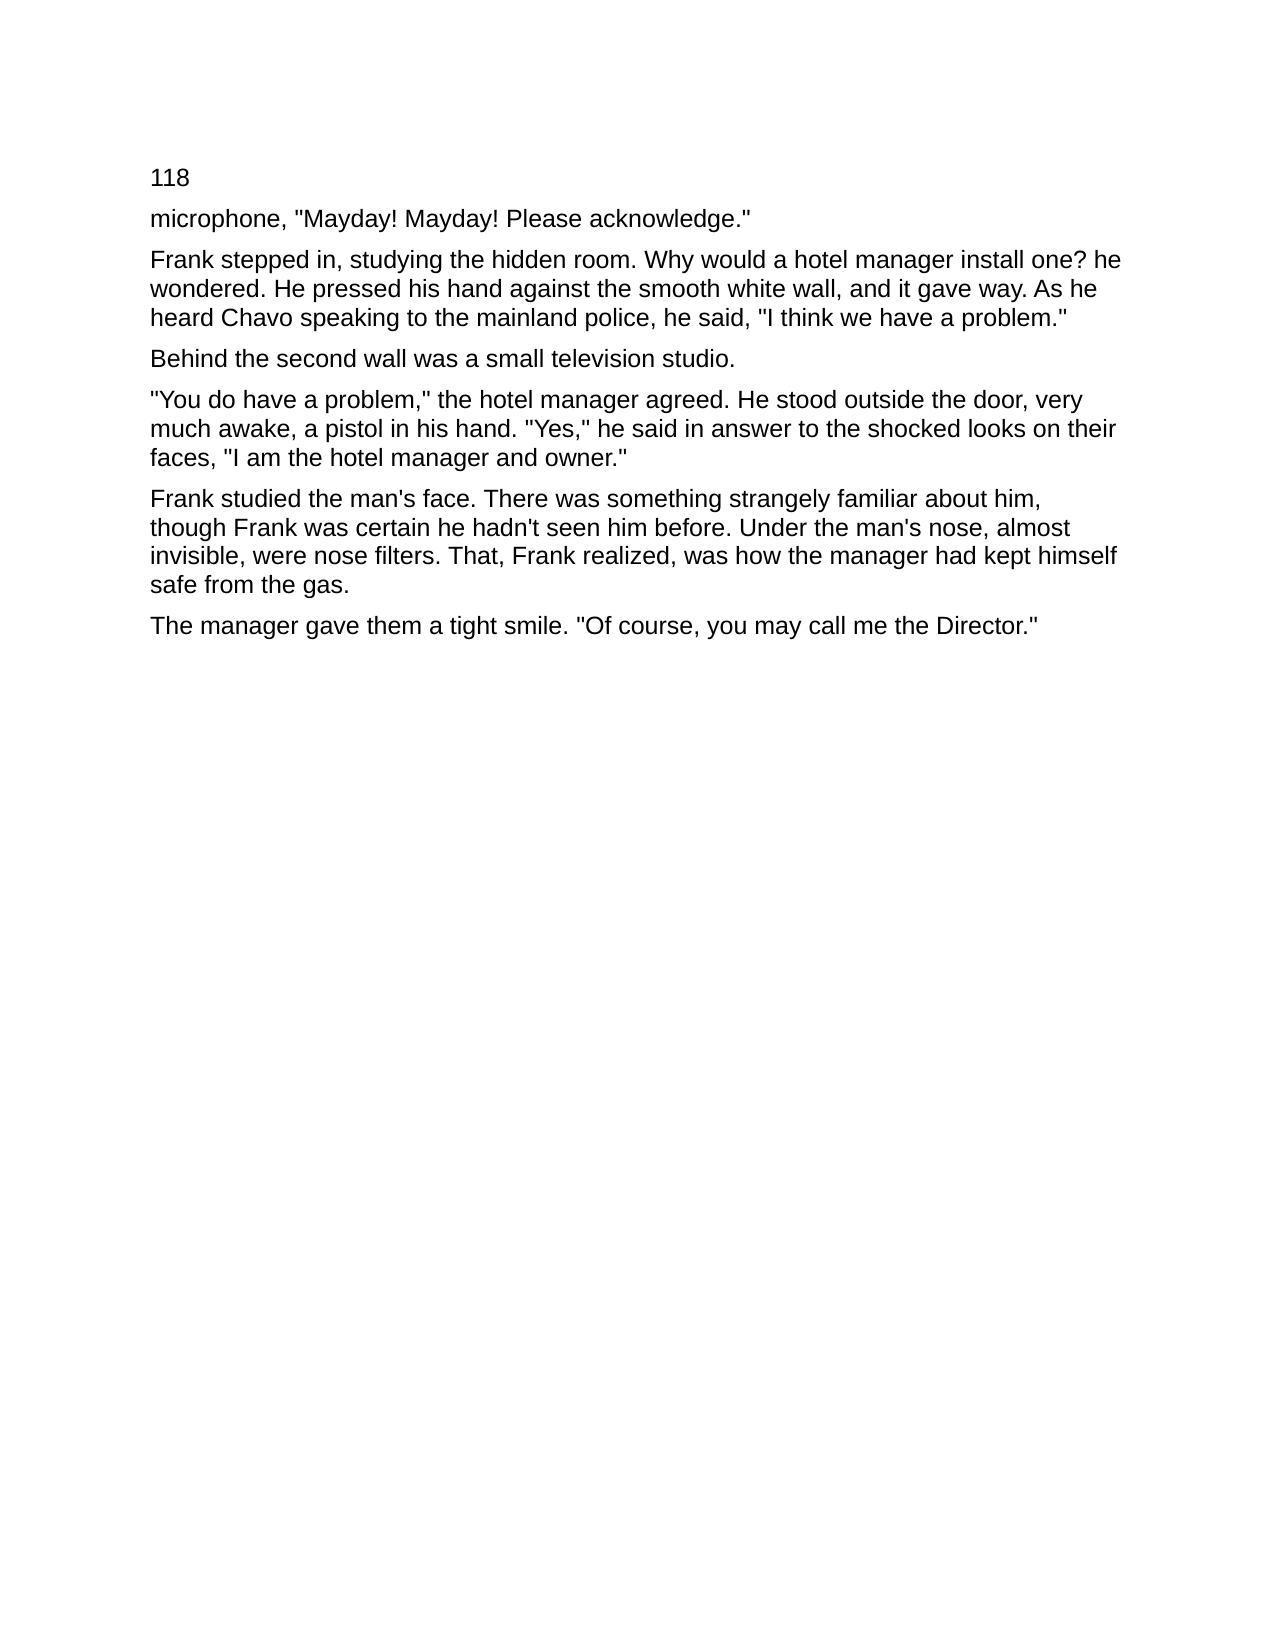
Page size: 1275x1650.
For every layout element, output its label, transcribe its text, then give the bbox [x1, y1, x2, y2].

text The manager gave them a tight smile. "Of course, you may call me the Director." [150, 611, 1125, 640]
text Behind the second wall was a small television studio. [150, 344, 1125, 372]
text "You do have a problem," the hotel manager agreed. He stood outside the door, very much awake, a pistol in his hand. "Yes," he said in answer to the shocked looks on their faces, "I am the hotel manager and owner." [150, 385, 1125, 471]
text 118 [150, 162, 1125, 191]
text Frank studied the man's face. There was something strangely familiar about him, though Frank was certain he hadn't seen him before. Under the man's nose, almost invisible, were nose filters. That, Frank realized, was how the manager had kept himself safe from the gas. [150, 484, 1125, 599]
text Frank stepped in, studying the hidden room. Why would a hotel manager install one? he wondered. He pressed his hand against the smooth white wall, and it gave way. As he heard Chavo speaking to the mainland police, he said, "I think we have a problem." [150, 245, 1125, 331]
text microphone, "Mayday! Mayday! Please acknowledge." [150, 204, 1125, 232]
